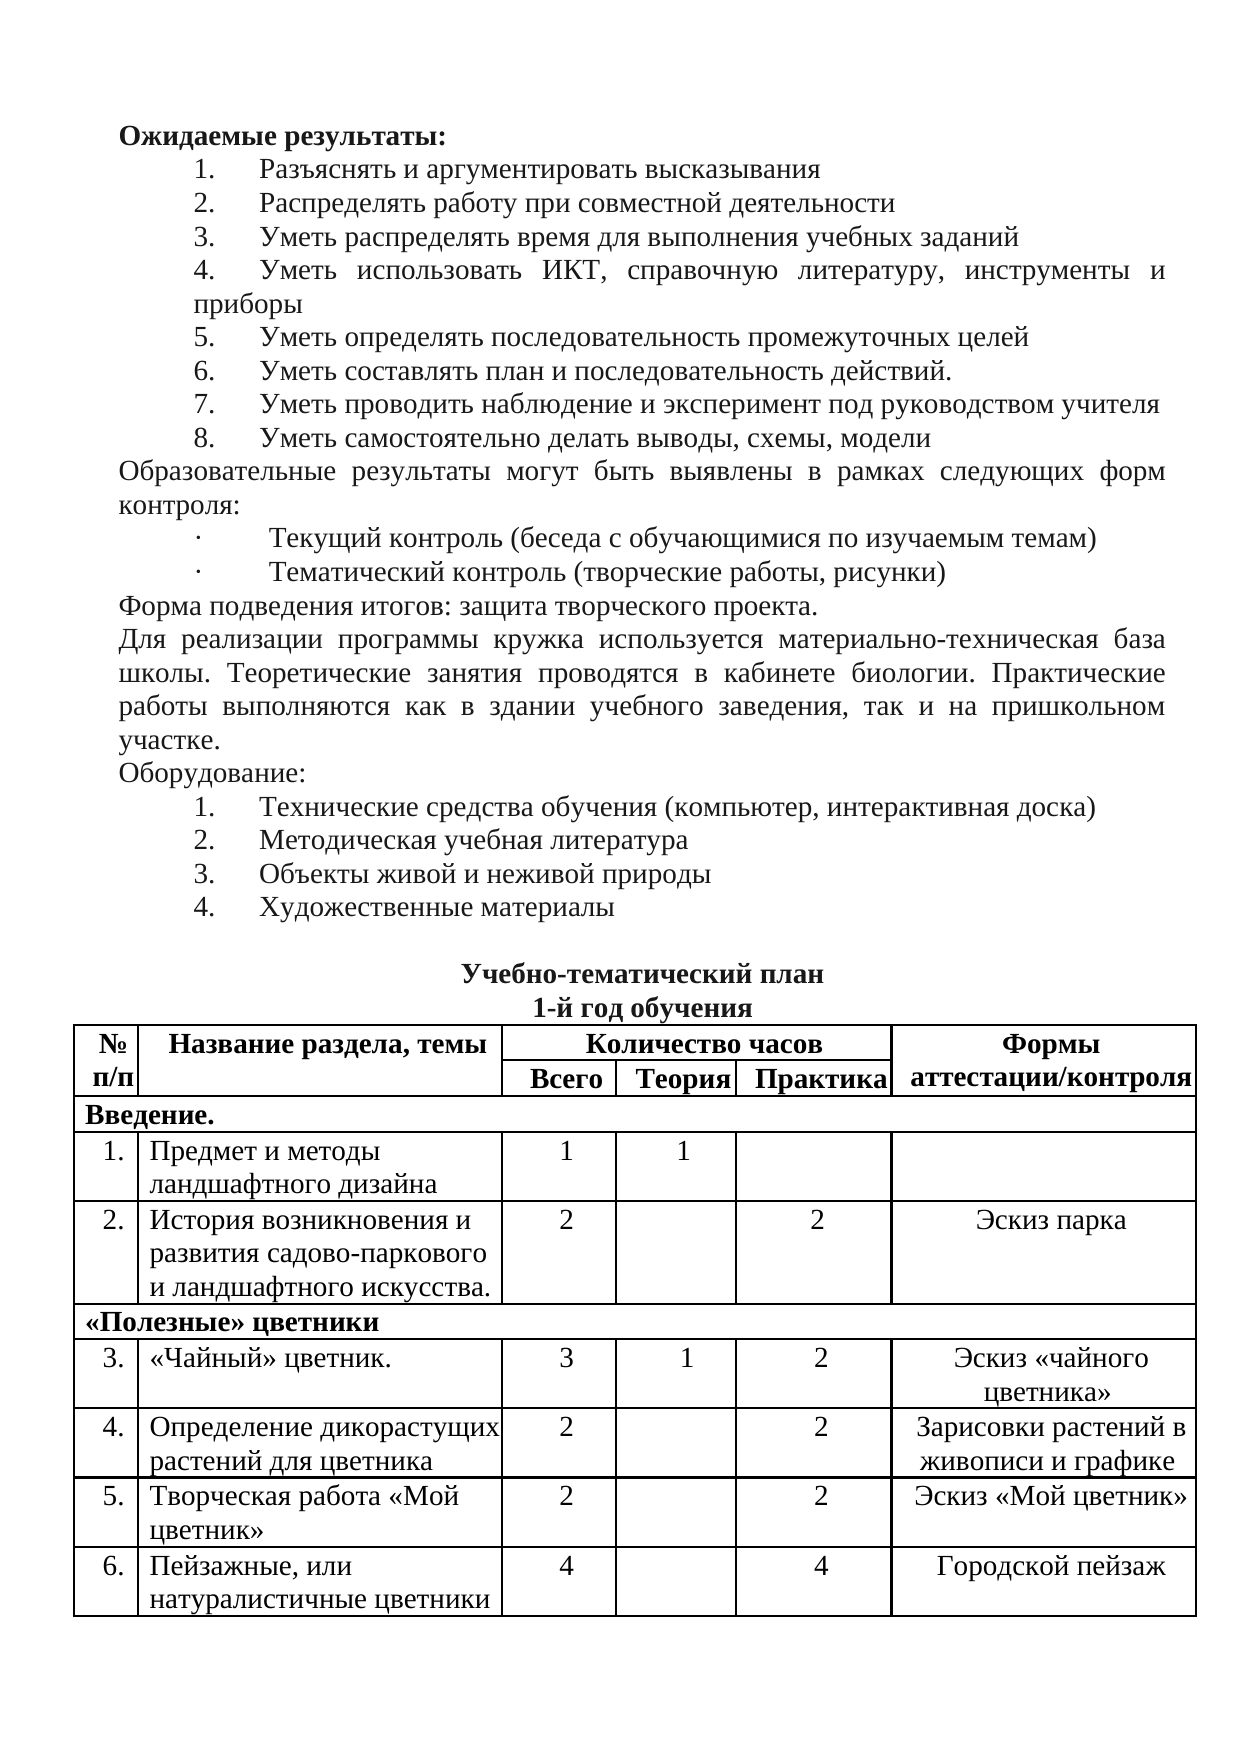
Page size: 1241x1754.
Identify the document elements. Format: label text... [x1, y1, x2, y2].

table_cell 4 [503, 1548, 615, 1615]
table_cell Творческая работа «Мой цветник» [139, 1479, 501, 1546]
text · Тематический контроль (творческие работы, рисунки) [193, 554, 1167, 588]
table_cell 6. [75, 1548, 137, 1615]
table_cell Эскиз «чайного цветника» [893, 1340, 1195, 1407]
table_cell [617, 1548, 735, 1615]
table_cell «Полезные» цветники [75, 1305, 1195, 1338]
table_header Название раздела, темы [139, 1026, 501, 1095]
table_cell 1 [503, 1133, 615, 1200]
text Форма подведения итогов: защита творческого проекта. [118, 588, 1167, 621]
text 4. Художественные материалы [193, 889, 1167, 923]
table_cell [617, 1409, 735, 1476]
table_header Формы аттестации/контроля [893, 1026, 1195, 1095]
table_cell Городской пейзаж [893, 1548, 1195, 1615]
table_cell 2. [75, 1202, 137, 1302]
table_cell 1 [617, 1340, 735, 1407]
table_cell 2 [503, 1202, 615, 1302]
table_cell Зарисовки растений в живописи и графике [893, 1409, 1195, 1476]
text 2. Методическая учебная литература [193, 822, 1167, 856]
table_cell 2 [503, 1409, 615, 1476]
text 7. Уметь проводить наблюдение и эксперимент под руководством учителя [193, 386, 1167, 420]
text · Текущий контроль (беседа с обучающимися по изучаемым темам) [193, 521, 1167, 554]
table_cell Эскиз парка [893, 1202, 1195, 1302]
table_cell Пейзажные, или натуралистичные цветники [139, 1548, 501, 1615]
table_cell 5. [75, 1479, 137, 1546]
text Оборудование: [118, 755, 1167, 789]
text 6. Уметь составлять план и последовательность действий. [193, 353, 1167, 386]
text 2. Распределять работу при совместной деятельности [193, 185, 1167, 219]
table_cell Практика [737, 1061, 890, 1095]
table_cell 1 [617, 1133, 735, 1200]
text Учебно-тематический план [118, 957, 1167, 990]
table_cell Теория [617, 1061, 735, 1095]
table_cell 2 [737, 1202, 890, 1302]
text Ожидаемые результаты: [118, 118, 1167, 152]
table_cell 4. [75, 1409, 137, 1476]
table_cell 2 [737, 1479, 890, 1546]
table_header Количество часов [503, 1026, 890, 1059]
table_cell Определение дикорастущих растений для цветника [139, 1409, 501, 1476]
table_cell Всего [503, 1061, 615, 1095]
text 4. Уметь использовать ИКТ, справочную литературу, инструменты и приборы [193, 252, 1167, 319]
text 1-й год обучения [118, 990, 1167, 1024]
text 5. Уметь определять последовательность промежуточных целей [193, 319, 1167, 353]
text 1. Разъяснять и аргументировать высказывания [193, 152, 1167, 185]
table_cell [893, 1133, 1195, 1200]
table_cell Введение. [75, 1097, 1195, 1131]
table_cell 2 [503, 1479, 615, 1546]
table_cell Эскиз «Мой цветник» [893, 1479, 1195, 1546]
table_cell 2 [737, 1340, 890, 1407]
table_cell Предмет и методы ландшафтного дизайна [139, 1133, 501, 1200]
text 8. Уметь самостоятельно делать выводы, схемы, модели [193, 420, 1167, 453]
table_cell [617, 1479, 735, 1546]
table_cell 2 [737, 1409, 890, 1476]
table_header № п/п [75, 1026, 137, 1095]
table_cell [737, 1133, 890, 1200]
text 3. Уметь распределять время для выполнения учебных заданий [193, 219, 1167, 252]
table_cell 4 [737, 1548, 890, 1615]
table_cell История возникновения и развития садово-паркового и ландшафтного искусства. [139, 1202, 501, 1302]
table_cell 3. [75, 1340, 137, 1407]
text Образовательные результаты могут быть выявлены в рамках следующих форм контроля: [118, 453, 1167, 521]
text 1. Технические средства обучения (компьютер, интерактивная доска) [193, 789, 1167, 822]
text 3. Объекты живой и неживой природы [193, 856, 1167, 889]
table_cell «Чайный» цветник. [139, 1340, 501, 1407]
text Для реализации программы кружка используется материально-техническая база школы. Теоретические занятия проводятся в кабинете биологии. Практические работы выполняются как в здании учебного заведения, так и на пришкольном участке. [118, 621, 1167, 755]
table_cell 1. [75, 1133, 137, 1200]
table_cell [617, 1202, 735, 1302]
table_cell 3 [503, 1340, 615, 1407]
